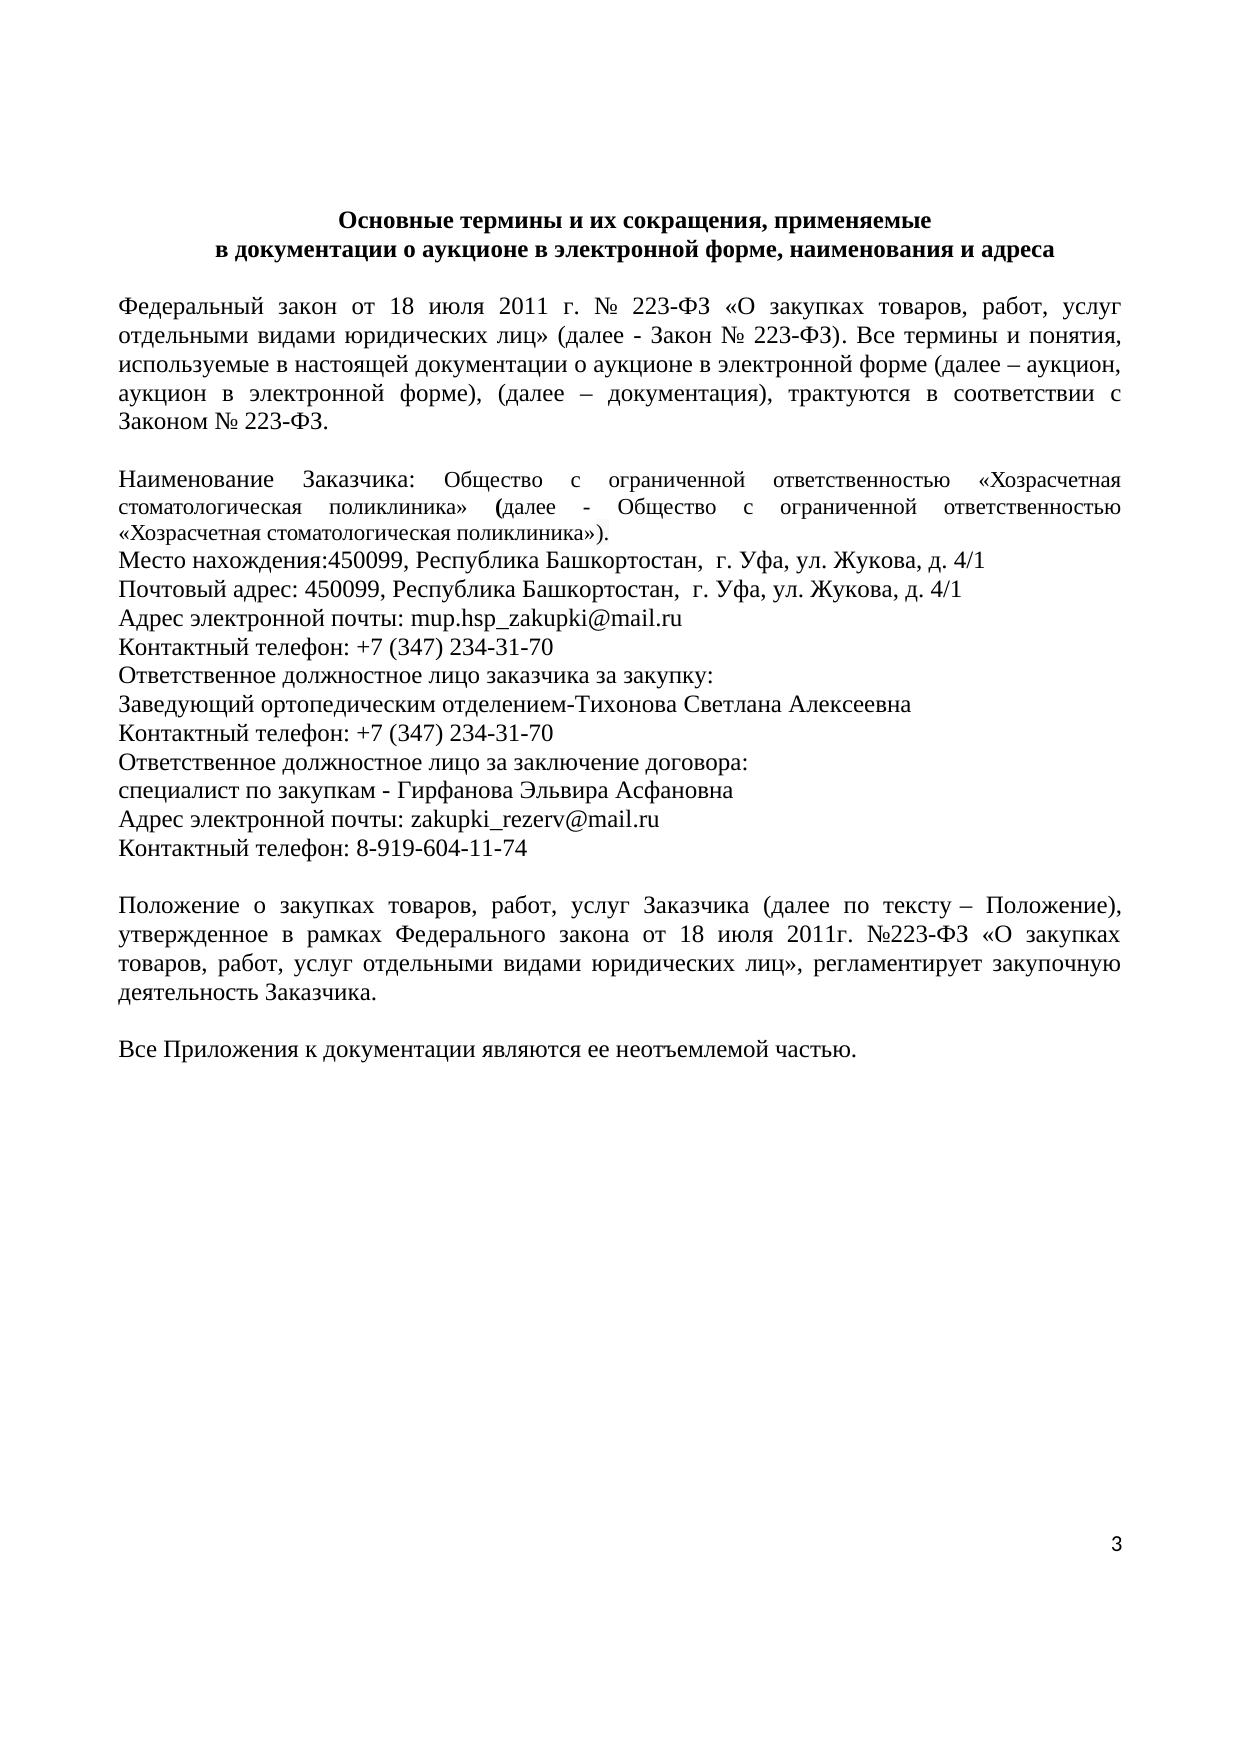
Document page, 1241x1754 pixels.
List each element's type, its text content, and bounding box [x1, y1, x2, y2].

text Наименование Заказчика: Общество с ограниченной ответственностью «Хозрасчетная стоматологическая поликлиника» (далее - Общество с ограниченной ответственностью «Хозрасчетная стоматологическая поликлиника»). [118, 464, 1122, 545]
text Федеральный закон от 18 июля 2011 г. № 223-ФЗ «О закупках товаров, работ, услуг отдельными видами юридических лиц» (далее - Закон № 223-ФЗ). Все термины и понятия, используемые в настоящей документации о аукционе в электронной форме (далее – аукцион, аукцион в электронной форме), (далее – документация), трактуются в соответствии с Законом № 223-ФЗ. [118, 291, 1122, 435]
text Почтовый адрес: 450099, Республика Башкортостан, г. Уфа, ул. Жукова, д. 4/1 [118, 574, 1122, 603]
text Ответственное должностное лицо за заключение договора: [118, 747, 1122, 775]
text Контактный телефон: 8-919-604-11-74 [118, 833, 1122, 862]
text Место нахождения:450099, Республика Башкортостан, г. Уфа, ул. Жукова, д. 4/1 [118, 545, 1122, 574]
text Положение о закупках товаров, работ, услуг Заказчика (далее по тексту – Положение), утвержденное в рамках Федерального закона от 18 июля 2011г. №223-ФЗ «О закупках товаров, работ, услуг отдельными видами юридических лиц», регламентирует закупочную деятельность Заказчика. [118, 890, 1122, 1005]
text в документации о аукционе в электронной форме, наименования и адреса [148, 234, 1122, 263]
text Контактный телефон: +7 (347) 234-31-70 [118, 632, 1122, 660]
text специалист по закупкам - Гирфанова Эльвира Асфановна [118, 775, 1122, 804]
text Адрес электронной почты: mup.hsp_zakupki@mail.ru [118, 603, 1122, 632]
text Ответственное должностное лицо заказчика за закупку: [118, 660, 1122, 689]
text Контактный телефон: +7 (347) 234-31-70 [118, 718, 1122, 747]
text Все Приложения к документации являются ее неотъемлемой частью. [118, 1034, 1122, 1063]
text Адрес электронной почты: zakupki_rezerv@mail.ru [118, 804, 1122, 833]
text Заведующий ортопедическим отделением-Тихонова Светлана Алексеевна [118, 689, 1119, 718]
text Основные термины и их сокращения, применяемые [148, 205, 1122, 234]
